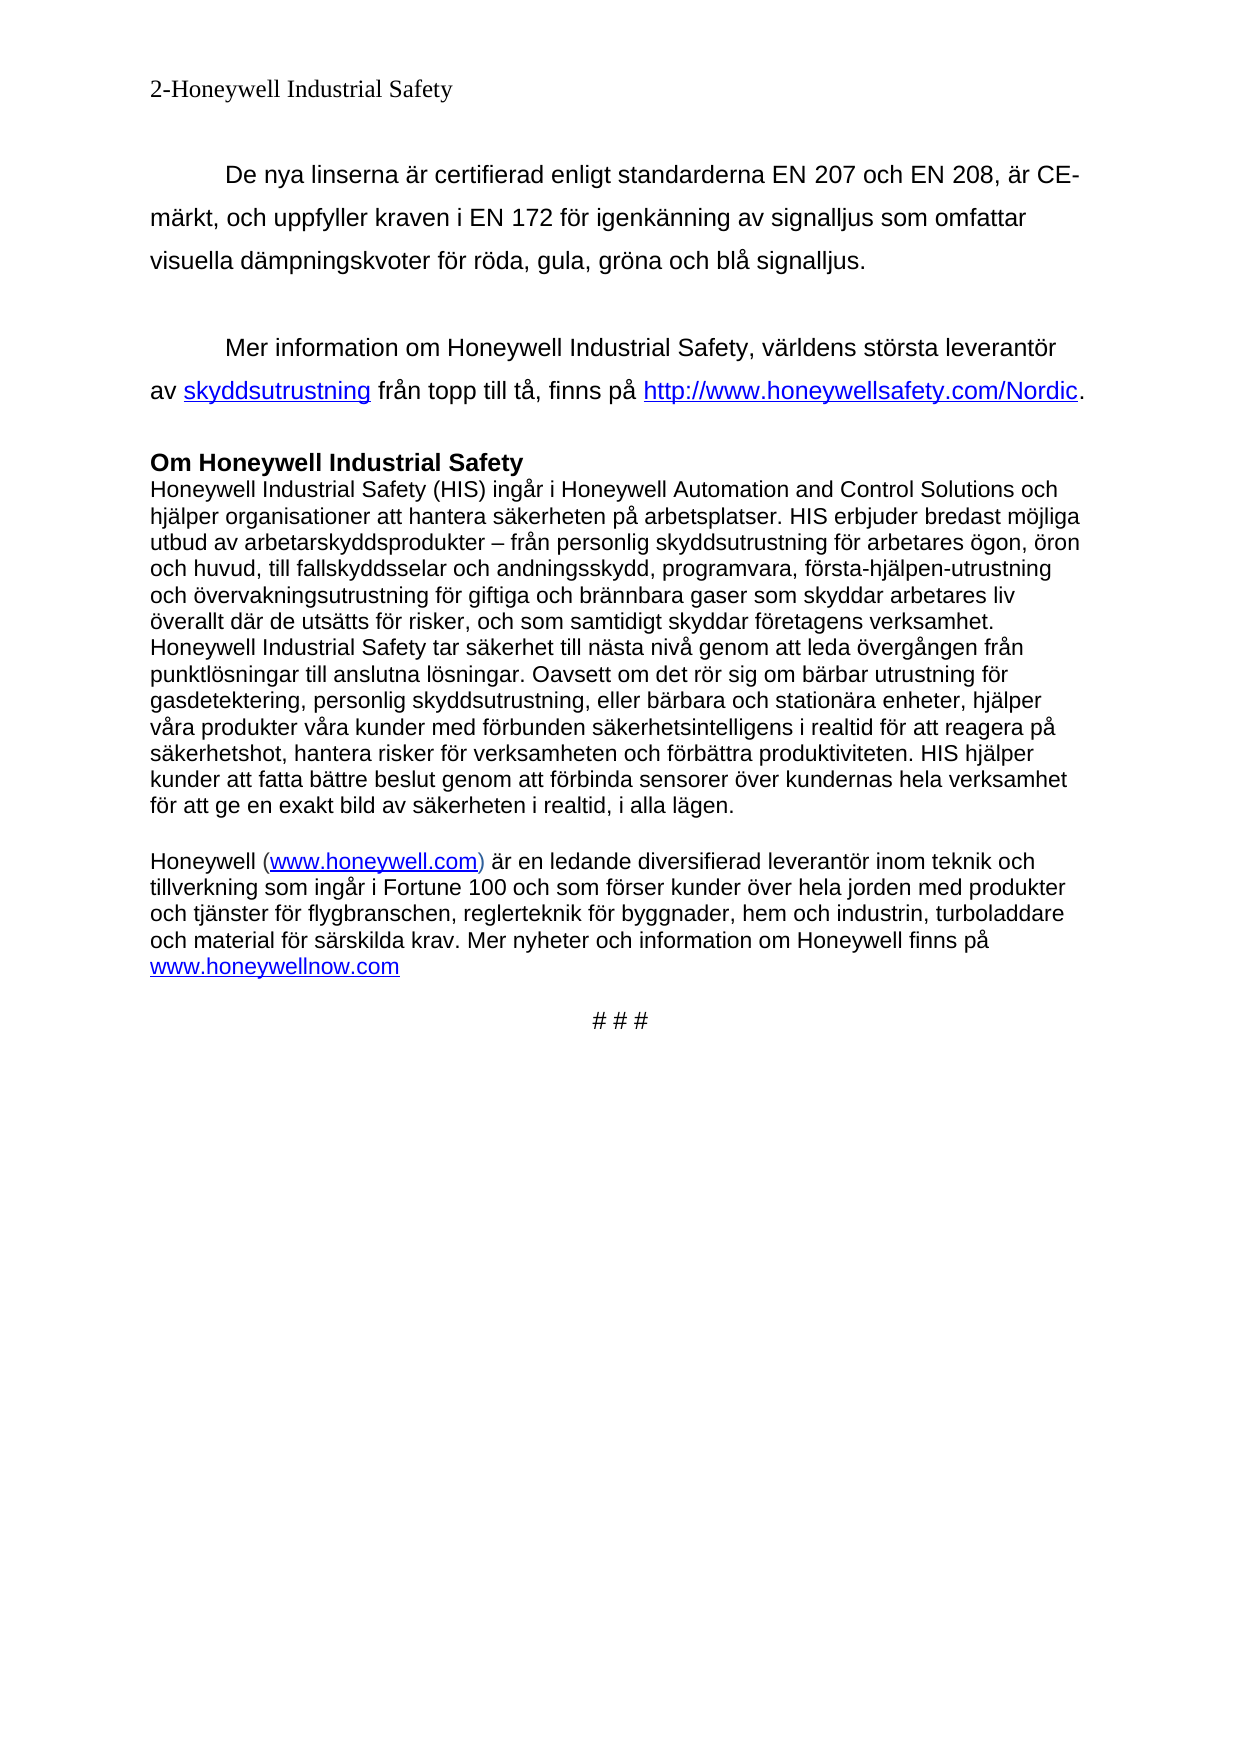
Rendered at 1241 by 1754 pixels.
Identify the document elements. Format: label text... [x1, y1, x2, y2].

text # # # [150, 1006, 1090, 1034]
text Honeywell (www.honeywell.com) är en ledande diversifierad leverantör inom teknik och tillverkning som ingår i Fortune 100 och som förser kunder över hela jorden med produkter och tjänster för flygbranschen, reglerteknik för byggnader, hem och industrin, turboladdare och material för särskilda krav. Mer nyheter och information om Honeywell finns på www.honeywellnow.com [150, 848, 1090, 979]
text Mer information om Honeywell Industrial Safety, världens största leverantör av skyddsutrustning från topp till tå, finns på http://www.honeywellsafety.com/Nordic. [150, 332, 1090, 404]
text Om Honeywell Industrial Safety [150, 447, 1090, 476]
text Honeywell Industrial Safety (HIS) ingår i Honeywell Automation and Control Solutions och hjälper organisationer att hantera säkerheten på arbetsplatser. HIS erbjuder bredast möjliga utbud av arbetarskyddsprodukter – från personlig skyddsutrustning för arbetares ögon, öron och huvud, till fallskyddsselar och andningsskydd, programvara, första-hjälpen-utrustning och övervakningsutrustning för giftiga och brännbara gaser som skyddar arbetares liv överallt där de utsätts för risker, och som samtidigt skyddar företagens verksamhet. Honeywell Industrial Safety tar säkerhet till nästa nivå genom att leda övergången från punktlösningar till anslutna lösningar. Oavsett om det rör sig om bärbar utrustning för gasdetektering, personlig skyddsutrustning, eller bärbara och stationära enheter, hjälper våra produkter våra kunder med förbunden säkerhetsintelligens i realtid för att reagera på säkerhetshot, hantera risker för verksamheten och förbättra produktiviteten. HIS hjälper kunder att fatta bättre beslut genom att förbinda sensorer över kundernas hela verksamhet för att ge en exakt bild av säkerheten i realtid, i alla lägen. [150, 476, 1090, 819]
text De nya linserna är certifierad enligt standarderna EN 207 och EN 208, är CE-märkt, och uppfyller kraven i EN 172 för igenkänning av signalljus som omfattar visuella dämpningskvoter för röda, gula, gröna och blå signalljus. [150, 160, 1090, 275]
